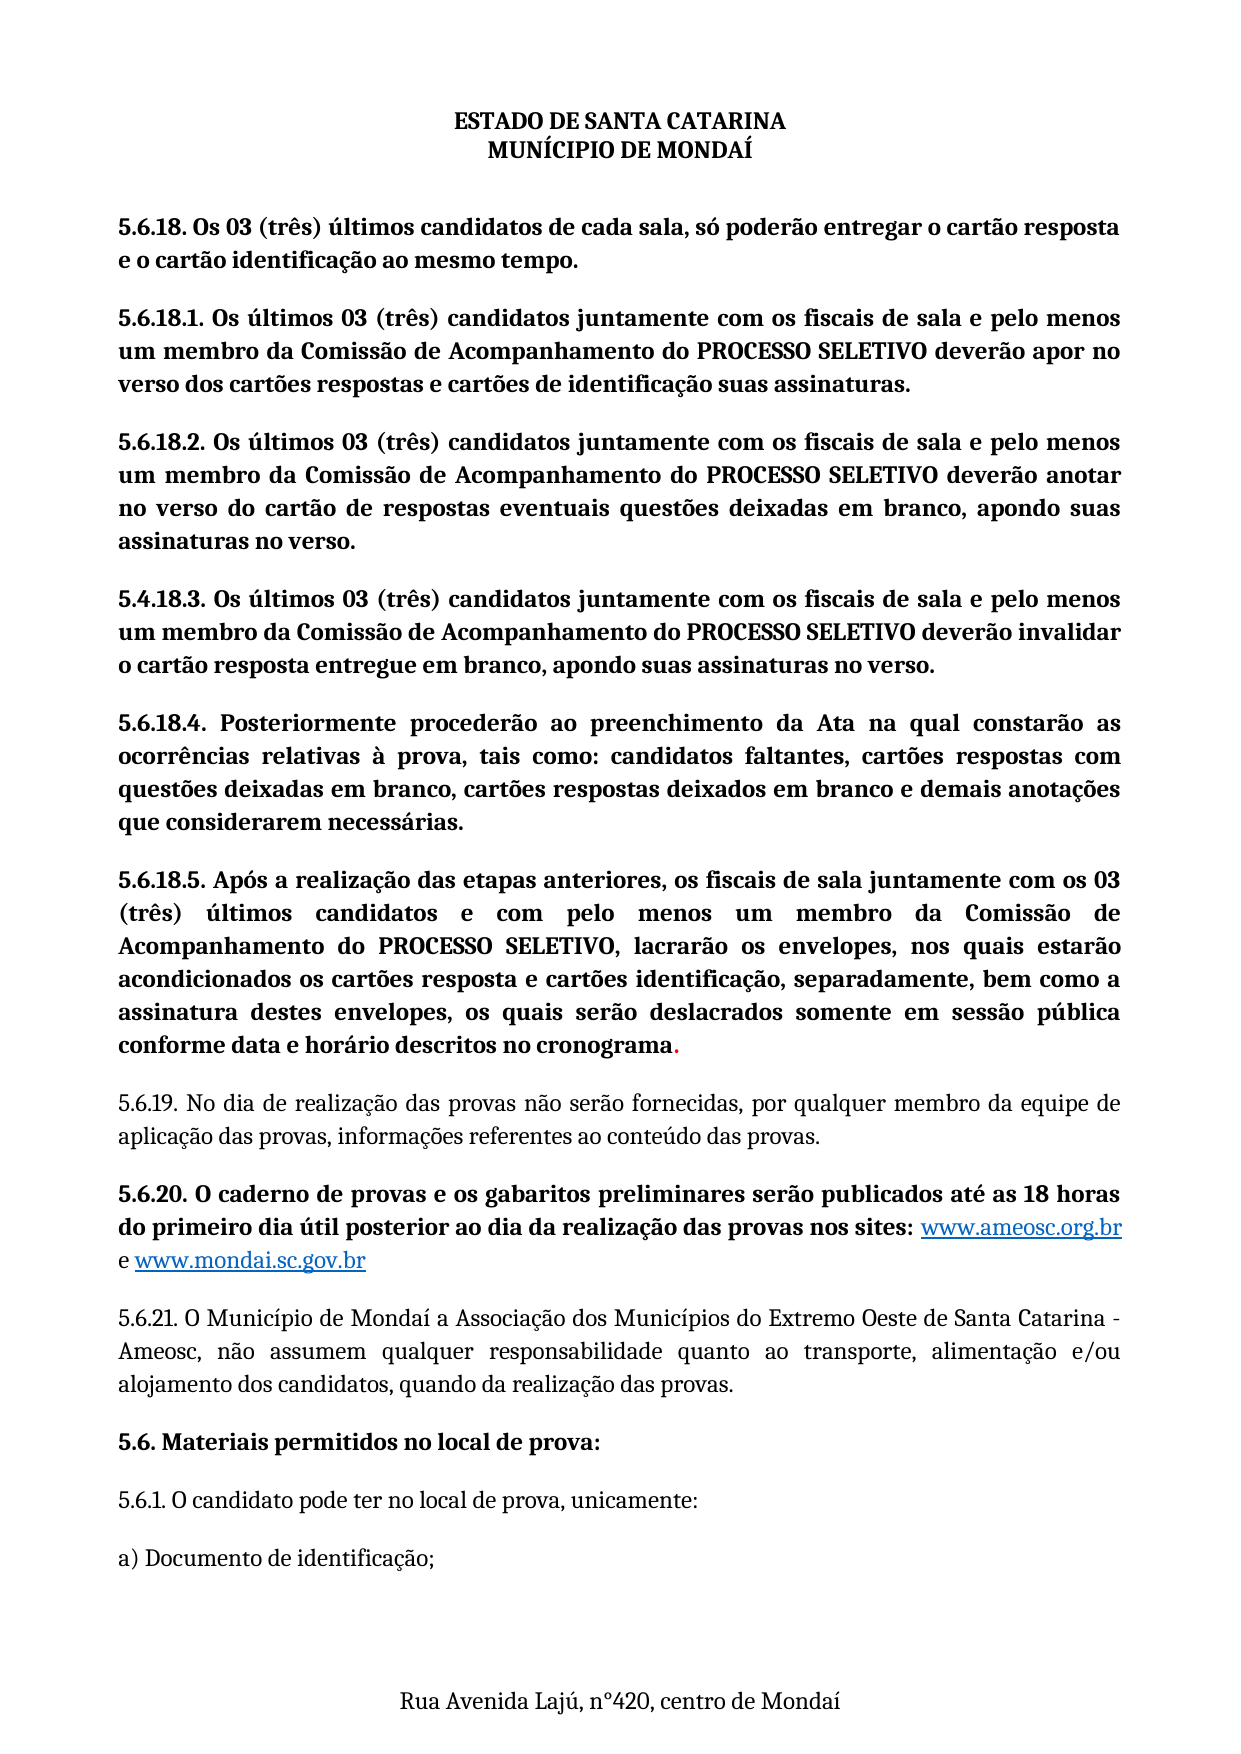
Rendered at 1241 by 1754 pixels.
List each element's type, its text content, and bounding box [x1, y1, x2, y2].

text 5.6.18.1. Os últimos 03 (três) candidatos juntamente com os fiscais de sala e pelo menos um membro da Comissão de Acompanhamento do PROCESSO SELETIVO deverão apor no verso dos cartões respostas e cartões de identificação suas assinaturas. [118, 304, 1122, 398]
text 5.6.18.2. Os últimos 03 (três) candidatos juntamente com os fiscais de sala e pelo menos um membro da Comissão de Acompanhamento do PROCESSO SELETIVO deverão anotar no verso do cartão de respostas eventuais questões deixadas em branco, apondo suas assinaturas no verso. [118, 428, 1122, 556]
text 5.6.21. O Município de Mondaí a Associação dos Municípios do Extremo Oeste de Santa Catarina - Ameosc, não assumem qualquer responsabilidade quanto ao transporte, alimentação e/ou alojamento dos candidatos, quando da realização das provas. [118, 1304, 1122, 1399]
text a) Documento de identificação; [118, 1544, 1122, 1573]
text 5.6. Materiais permitidos no local de prova: [118, 1428, 1122, 1457]
text 5.6.20. O caderno de provas e os gabaritos preliminares serão publicados até as 18 horas do primeiro dia útil posterior ao dia da realização das provas nos sites: www.ameosc.org.br e www.mondai.sc.gov.br [118, 1180, 1122, 1275]
text 5.6.18.5. Após a realização das etapas anteriores, os fiscais de sala juntamente com os 03 (três) últimos candidatos e com pelo menos um membro da Comissão de Acompanhamento do PROCESSO SELETIVO, lacrarão os envelopes, nos quais estarão acondicionados os cartões resposta e cartões identificação, separadamente, bem como a assinatura destes envelopes, os quais serão deslacrados somente em sessão pública conforme data e horário descritos no cronograma. [118, 866, 1122, 1060]
text 5.6.1. O candidato pode ter no local de prova, unicamente: [118, 1486, 1122, 1515]
text 5.6.19. No dia de realização das provas não serão fornecidas, por qualquer membro da equipe de aplicação das provas, informações referentes ao conteúdo das provas. [118, 1089, 1122, 1151]
text 5.4.18.3. Os últimos 03 (três) candidatos juntamente com os fiscais de sala e pelo menos um membro da Comissão de Acompanhamento do PROCESSO SELETIVO deverão invalidar o cartão resposta entregue em branco, apondo suas assinaturas no verso. [118, 585, 1122, 679]
text 5.6.18.4. Posteriormente procederão ao preenchimento da Ata na qual constarão as ocorrências relativas à prova, tais como: candidatos faltantes, cartões respostas com questões deixadas em branco, cartões respostas deixados em branco e demais anotações que considerarem necessárias. [118, 709, 1122, 837]
text 5.6.18. Os 03 (três) últimos candidatos de cada sala, só poderão entregar o cartão resposta e o cartão identificação ao mesmo tempo. [118, 213, 1122, 274]
